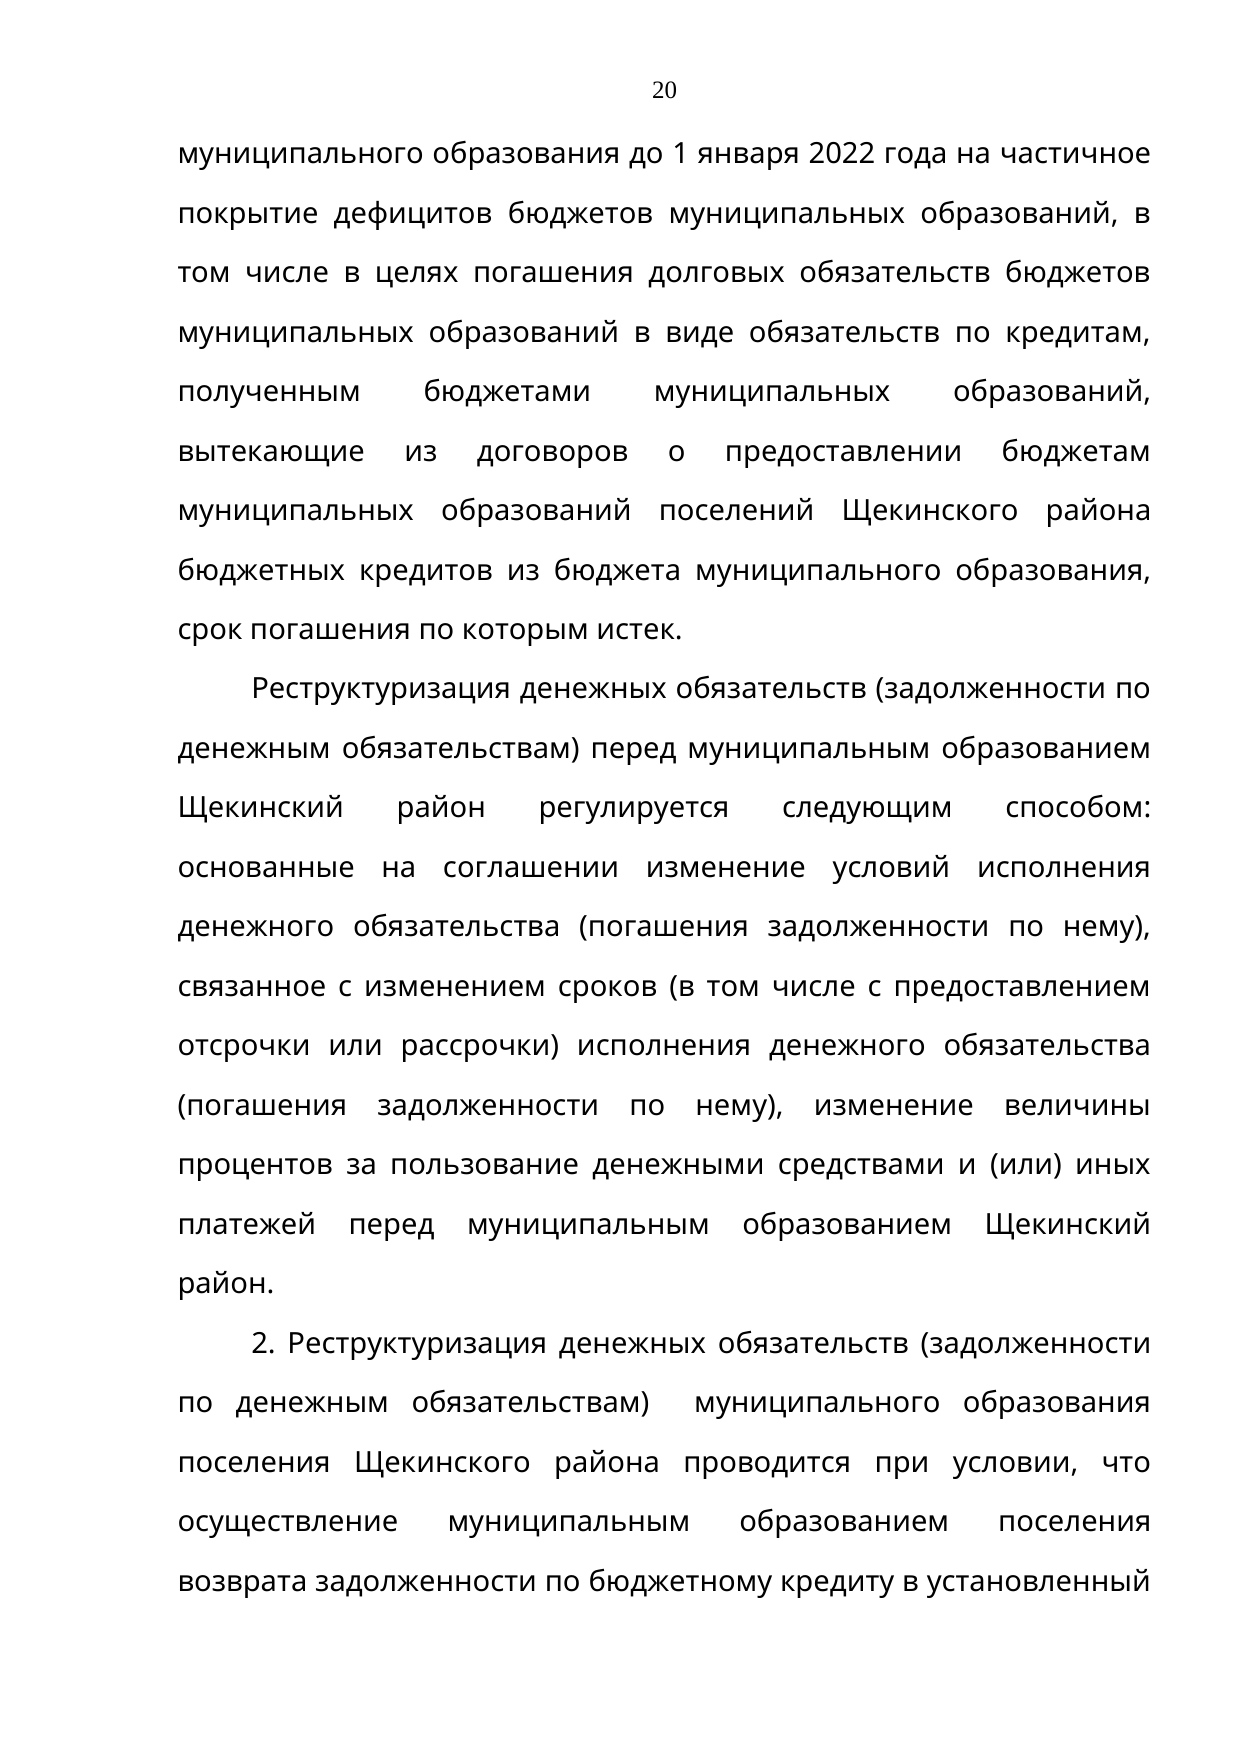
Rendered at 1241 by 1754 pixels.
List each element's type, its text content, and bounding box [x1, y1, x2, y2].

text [177, 1322, 1152, 1600]
text Реструктуризация денежных обязательств (задолженности по денежным обязательствам) перед муниципальным образованием Щекинский район регулируется следующим способом: основанные на соглашении изменение условий исполнения денежного обязательства (погашения задолженности по нему), связанное с изменением сроков (в том числе с предоставлением отсрочки или рассрочки) исполнения денежного обязательства (погашения задолженности по нему), изменение величины процентов за пользование денежными средствами и (или) иных платежей перед муниципальным образованием Щекинский район. [177, 668, 1152, 1302]
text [177, 132, 1152, 648]
